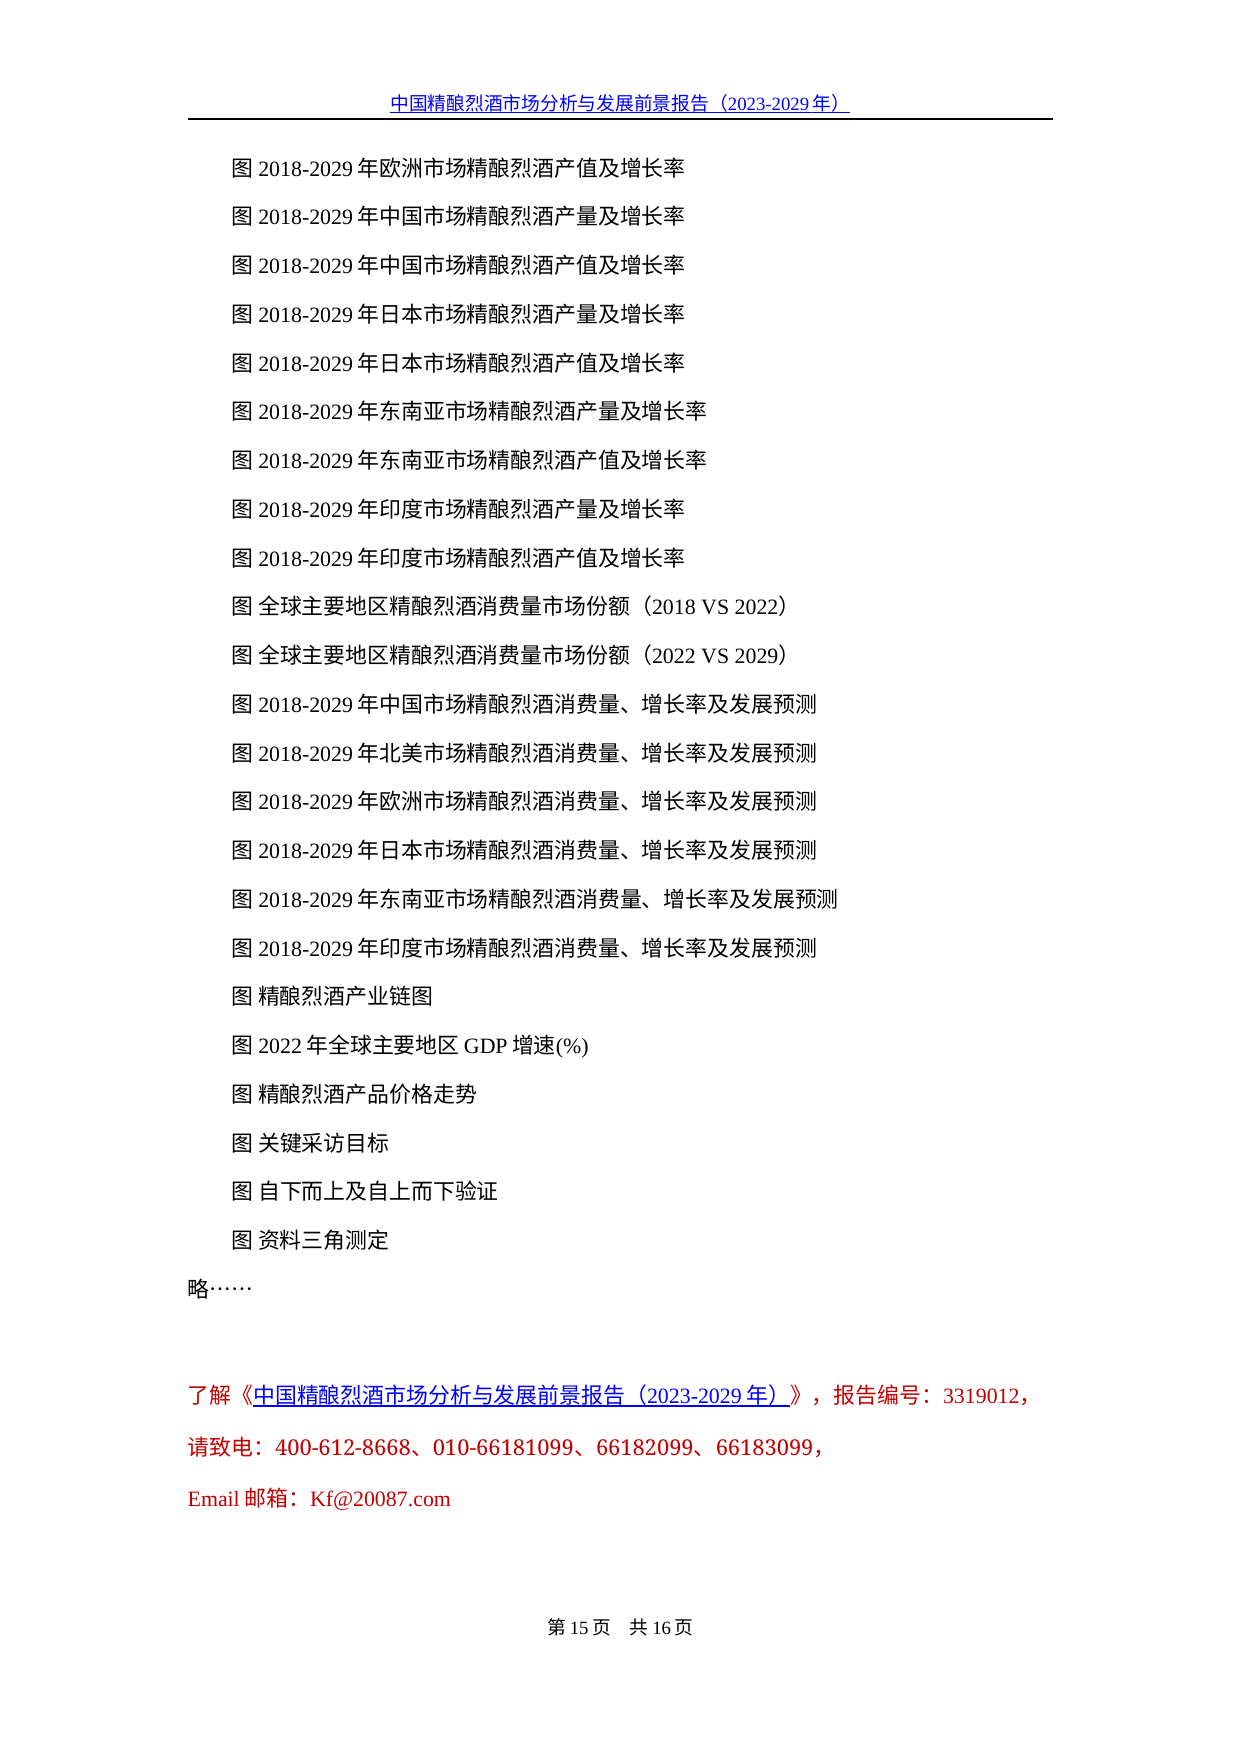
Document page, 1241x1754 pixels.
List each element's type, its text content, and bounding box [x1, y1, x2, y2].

text 了解《中国精酿烈酒市场分析与发展前景报告（2023-2029年）》，报告编号：3319012， [187, 1378, 1053, 1410]
text Email邮箱：Kf@20087.com [187, 1481, 1053, 1513]
text 请致电：400-612-8668、010-66181099、66182099、66183099， [187, 1429, 1053, 1462]
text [187, 150, 1053, 1304]
